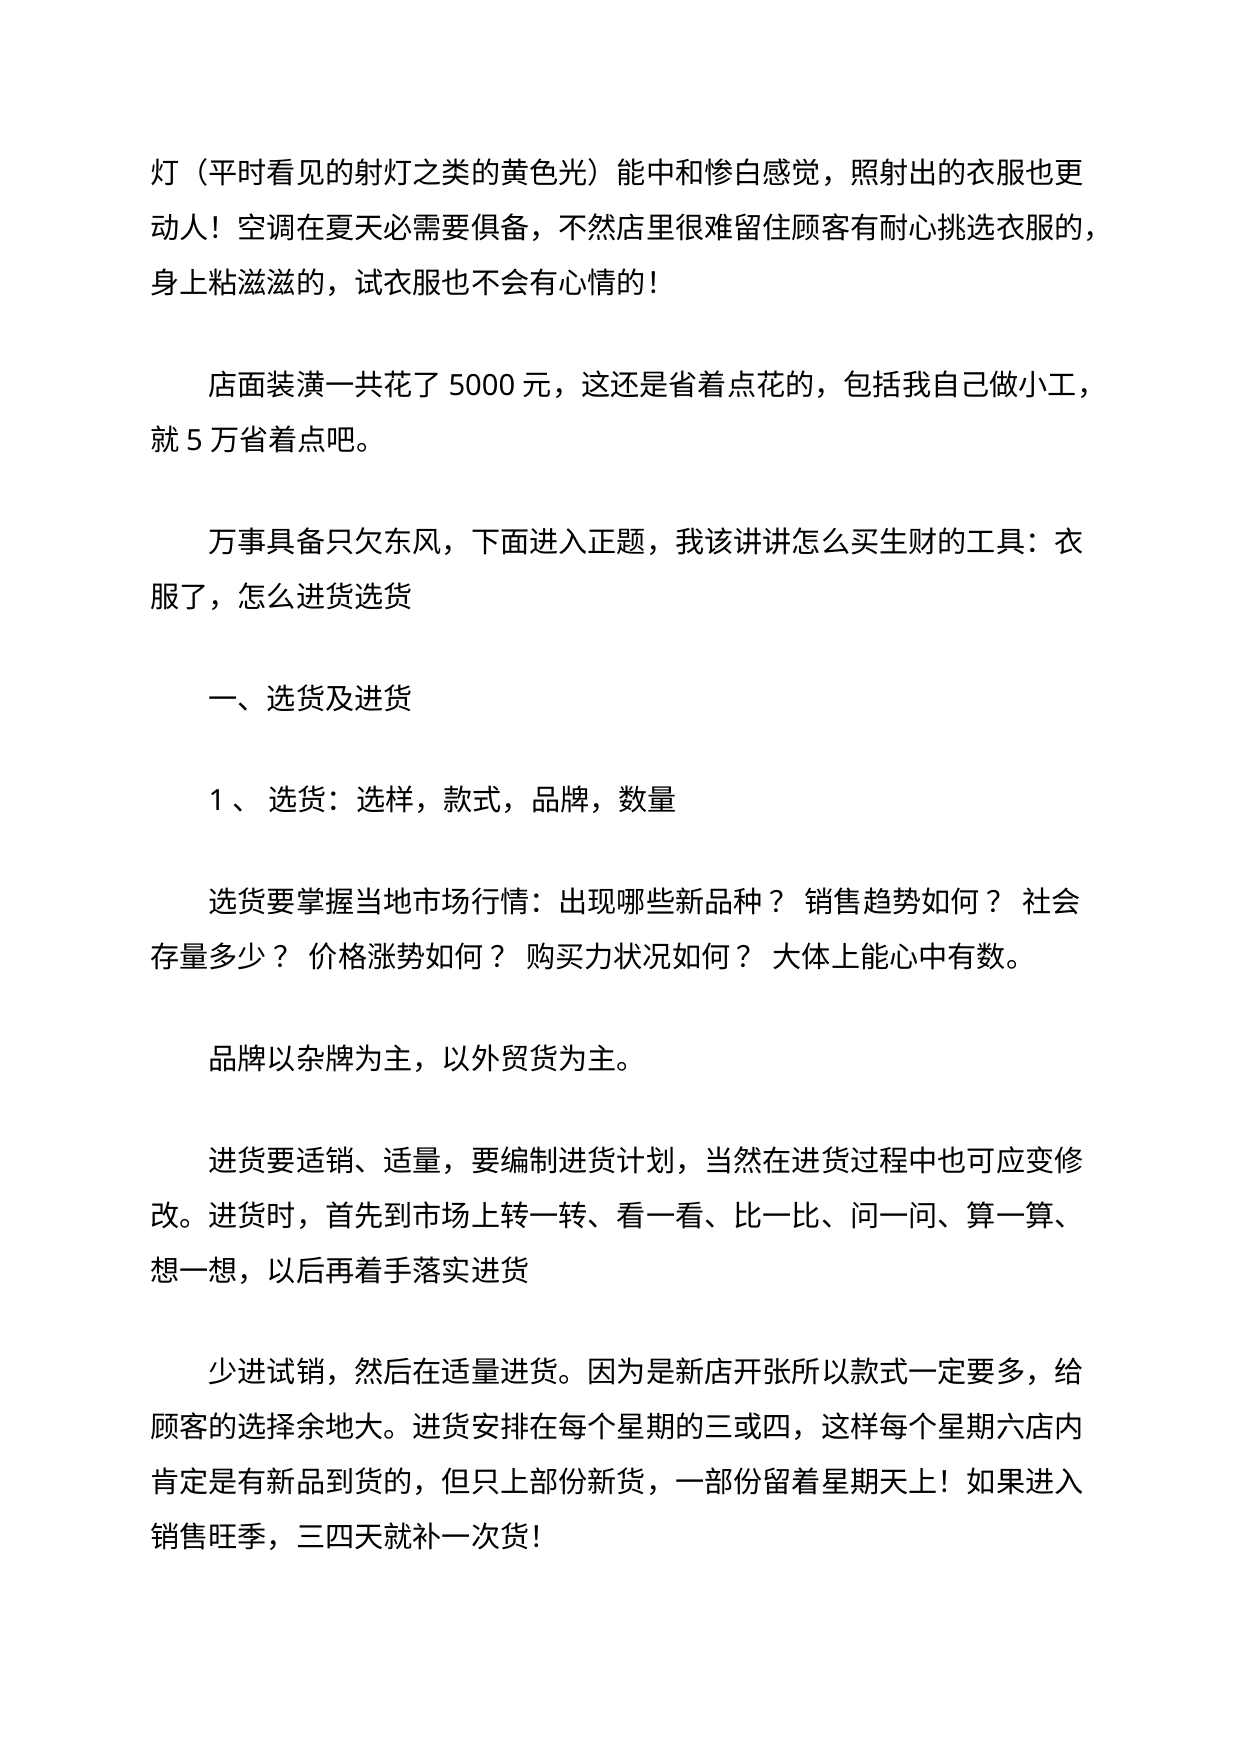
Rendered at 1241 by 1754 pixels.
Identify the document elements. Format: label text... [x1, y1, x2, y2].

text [150, 150, 1090, 302]
text 万事具备只欠东风，下面进入正题，我该讲讲怎么买生财的工具：衣服了，怎么进货选货 [150, 518, 1090, 616]
text 一、选货及进货 [150, 675, 1090, 717]
text 选货要掌握当地市场行情：出现哪些新品种 ？ 销售趋势如何 ？ 社会存量多少 ？ 价格涨势如何 ？ 购买力状况如何 ？ 大体上能心中有数。 [150, 879, 1090, 976]
text 店面装潢一共花了 5000 元，这还是省着点花的，包括我自己做小工，就 5 万省着点吧。 [150, 362, 1090, 459]
text 1 、 选货：选样，款式，品牌，数量 [150, 777, 1090, 819]
text 品牌以杂牌为主，以外贸货为主。 [150, 1036, 1090, 1078]
text 进货要适销、适量，要编制进货计划，当然在进货过程中也可应变修改。进货时，首先到市场上转一转、看一看、比一比、问一问、算一算、想一想，以后再着手落实进货 [150, 1137, 1090, 1289]
text 少进试销，然后在适量进货。因为是新店开张所以款式一定要多，给顾客的选择余地大。进货安排在每个星期的三或四，这样每个星期六店内肯定是有新品到货的，但只上部份新货，一部份留着星期天上！如果进入销售旺季，三四天就补一次货！ [150, 1349, 1090, 1556]
